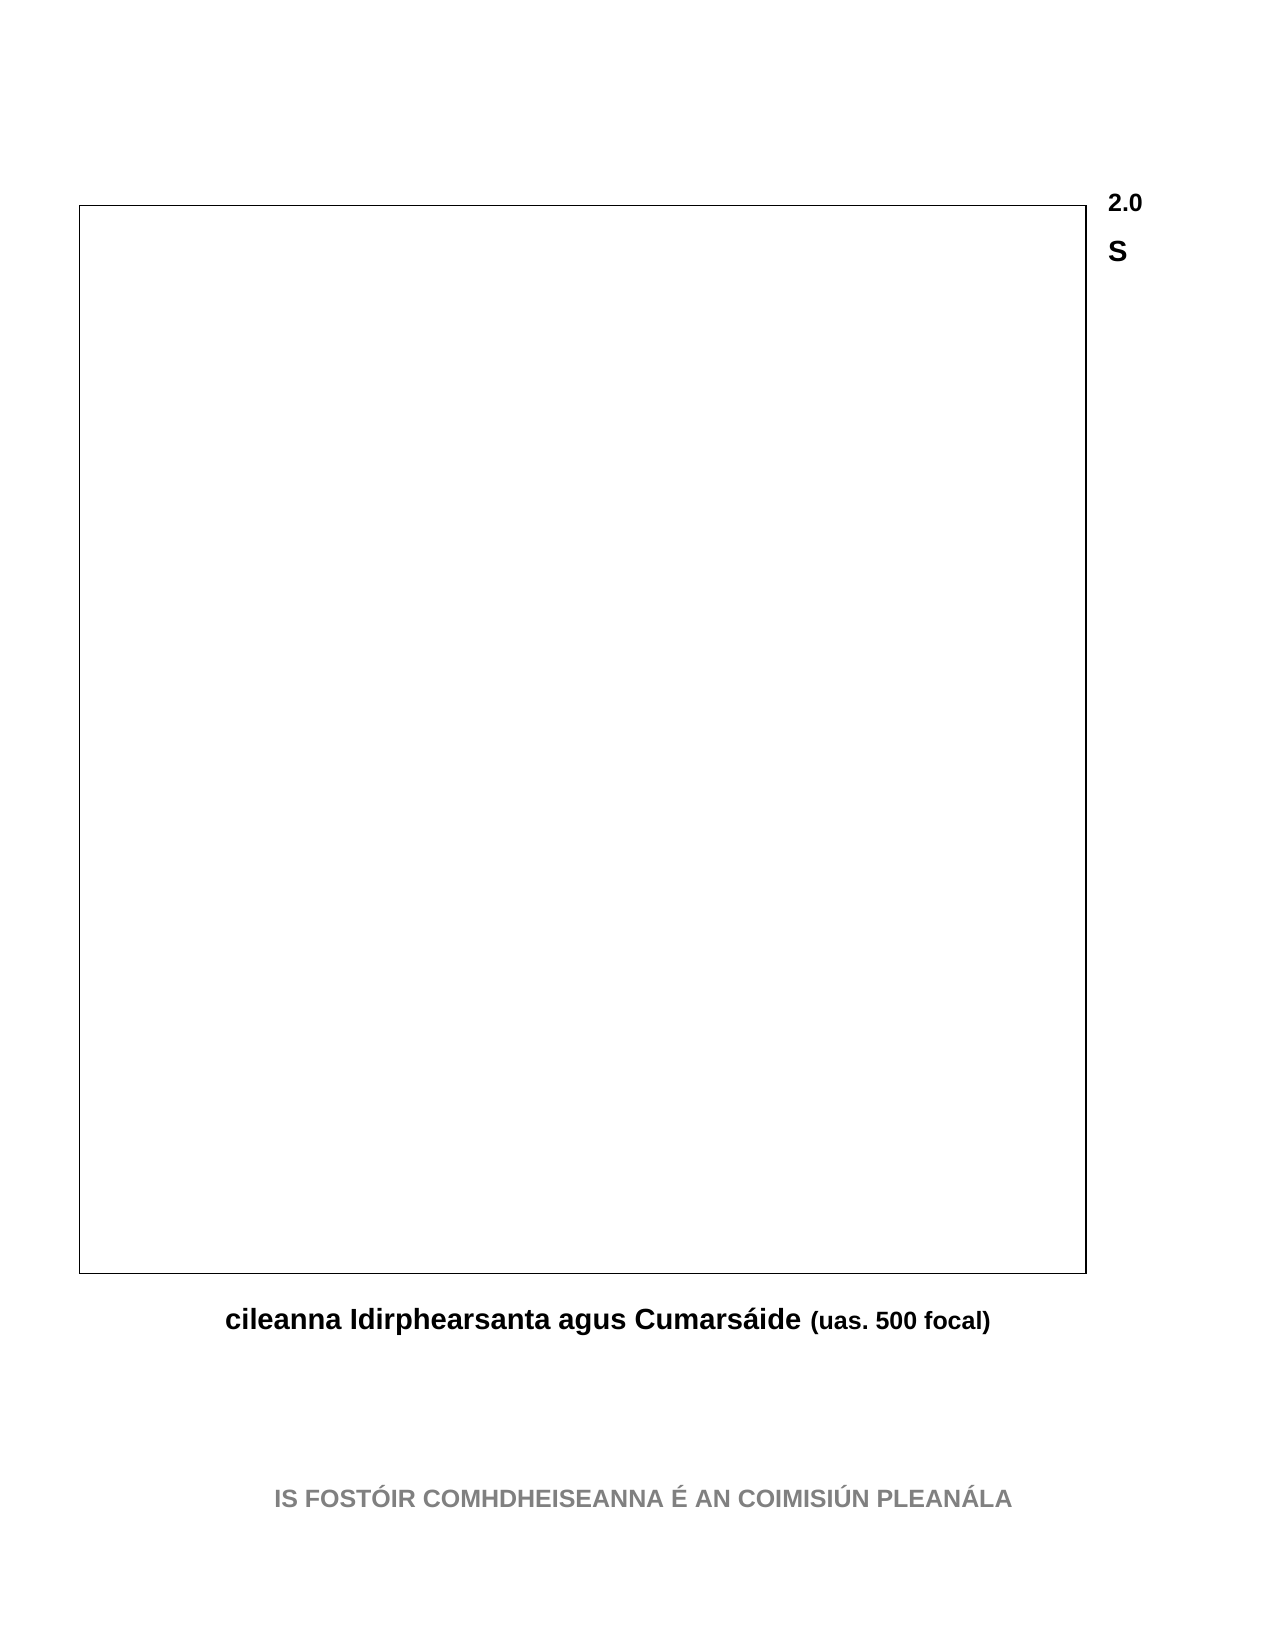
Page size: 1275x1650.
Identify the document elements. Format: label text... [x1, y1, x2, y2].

list Scileanna Idirphearsanta agus Cumarsáide (uas. 500 focal) [150, 184, 1137, 1335]
